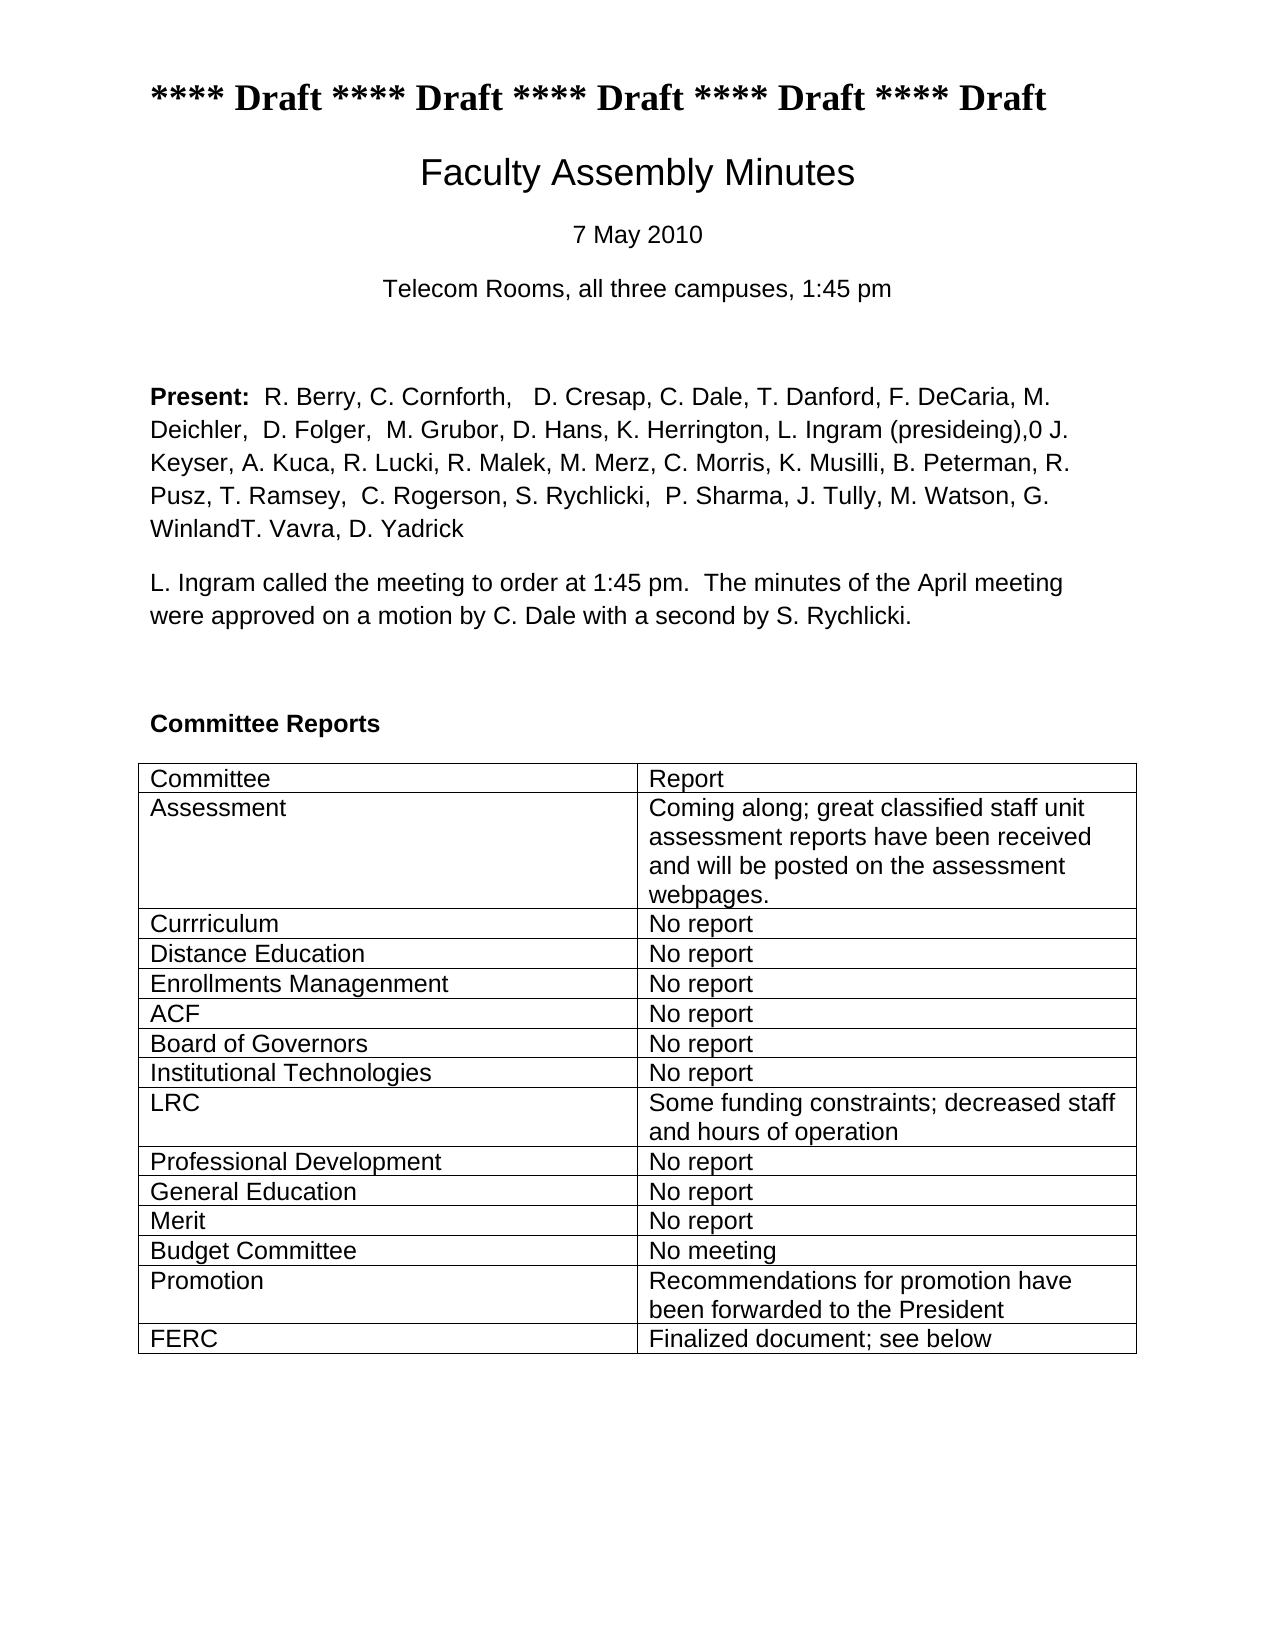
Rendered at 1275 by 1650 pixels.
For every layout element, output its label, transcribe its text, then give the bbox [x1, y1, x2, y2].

table_cell Assessment [139, 793, 637, 908]
text Present: R. Berry, C. Cornforth, D. Cresap, C. Dale, T. Danford, F. DeCaria, M. Deichler, D. Folger, M. Grubor, D. Hans, K. Herrington, L. Ingram (presideing),0 J. Keyser, A. Kuca, R. Lucki, R. Malek, M. Merz, C. Morris, K. Musilli, B. Peterman, R. Pusz, T. Ramsey, C. Rogerson, S. Rychlicki, P. Sharma, J. Tully, M. Watson, G. WinlandT. Vavra, D. Yadrick [150, 382, 1125, 543]
table_cell Professional Development [139, 1147, 637, 1175]
text 7 May 2010 [150, 220, 1125, 249]
table_cell No report [638, 969, 1136, 998]
table_header Report [638, 764, 1136, 792]
table_cell General Education [139, 1176, 637, 1205]
table_cell Merit [139, 1206, 637, 1235]
table_cell Some funding constraints; decreased staff and hours of operation [638, 1088, 1136, 1146]
table_cell No report [638, 1206, 1136, 1235]
table_cell Institutional Technologies [139, 1058, 637, 1087]
text Committee Reports [150, 709, 1125, 737]
table_cell Recommendations for promotion have been forwarded to the President [638, 1266, 1136, 1323]
table_cell No report [638, 939, 1136, 968]
table_cell No report [638, 909, 1136, 938]
table_cell Currriculum [139, 909, 637, 938]
table_cell No report [638, 1147, 1136, 1175]
table_cell No report [638, 1058, 1136, 1087]
table_cell ACF [139, 999, 637, 1027]
text L. Ingram called the meeting to order at 1:45 pm. The minutes of the April meeting were approved on a motion by C. Dale with a second by S. Rychlicki. [150, 568, 1125, 630]
table_cell Budget Committee [139, 1236, 637, 1265]
table_cell LRC [139, 1088, 637, 1146]
table_cell No report [638, 1029, 1136, 1057]
table_cell No report [638, 1176, 1136, 1205]
table_cell Distance Education [139, 939, 637, 968]
table_cell Board of Governors [139, 1029, 637, 1057]
table_header Committee [139, 764, 637, 792]
table_cell No meeting [638, 1236, 1136, 1265]
table_cell FERC [139, 1324, 637, 1353]
table_cell Enrollments Managenment [139, 969, 637, 998]
table_cell Finalized document; see below [638, 1324, 1136, 1353]
table_cell No report [638, 999, 1136, 1027]
table_cell Coming along; great classified staff unit assessment reports have been received and will be posted on the assessment webpages. [638, 793, 1136, 908]
table_cell Promotion [139, 1266, 637, 1323]
text Telecom Rooms, all three campuses, 1:45 pm [150, 274, 1125, 303]
text Faculty Assembly Minutes [150, 150, 1125, 193]
